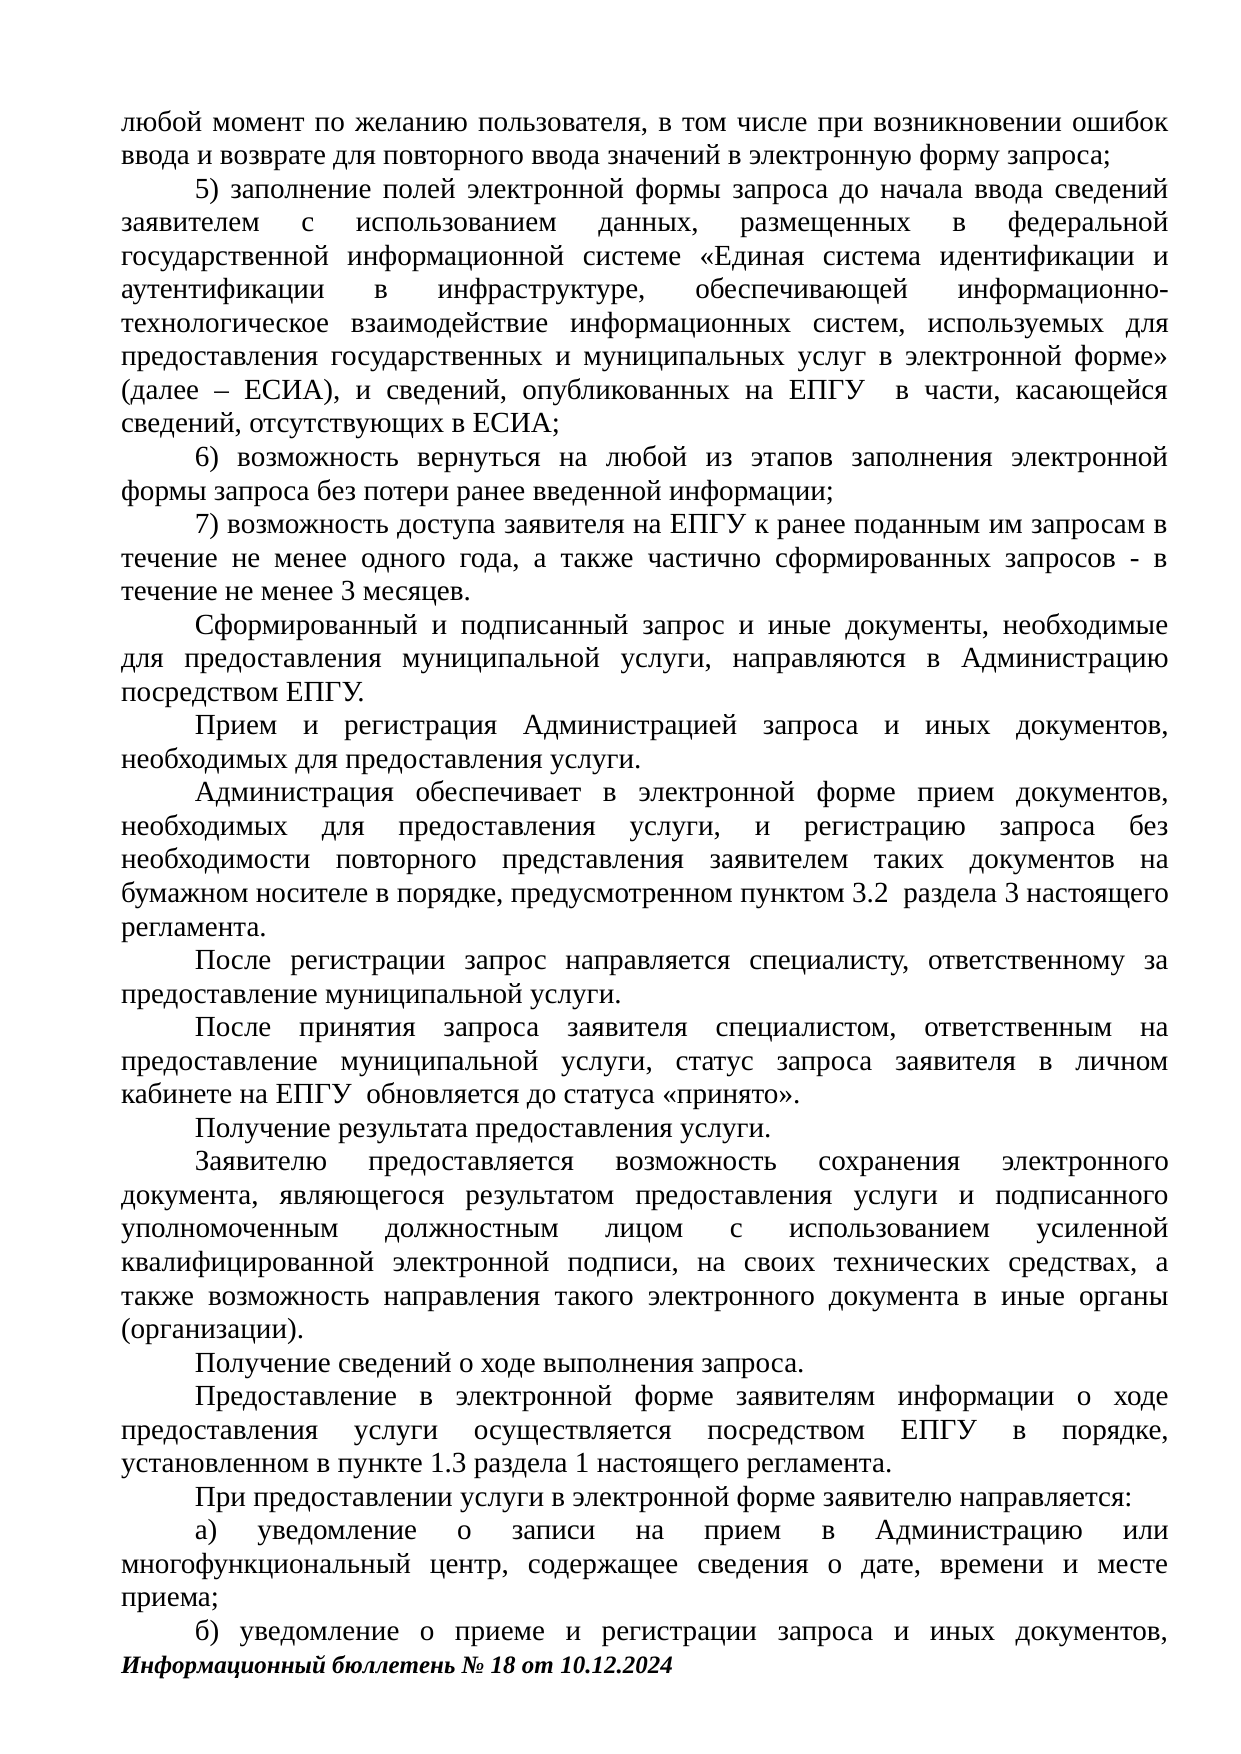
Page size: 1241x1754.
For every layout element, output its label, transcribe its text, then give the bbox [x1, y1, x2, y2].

text 5) заполнение полей электронной формы запроса до начала ввода сведений заявителем с использованием данных, размещенных в федеральной государственной информационной системе «Единая система идентификации и аутентификации в инфраструктуре, обеспечивающей информационно-технологическое взаимодействие информационных систем, используемых для предоставления государственных и муниципальных услуг в электронной форме» (далее – ЕСИА), и сведений, опубликованных на ЕПГУ в части, касающейся сведений, отсутствующих в ЕСИА; [121, 171, 1169, 439]
text При предоставлении услуги в электронной форме заявителю направляется: [121, 1479, 1169, 1512]
text Заявителю предоставляется возможность сохранения электронного документа, являющегося результатом предоставления услуги и подписанного уполномоченным должностным лицом с использованием усиленной квалифицированной электронной подписи, на своих технических средствах, а также возможность направления такого электронного документа в иные органы (организации). [121, 1143, 1169, 1345]
text 7) возможность доступа заявителя на ЕПГУ к ранее поданным им запросам в течение не менее одного года, а также частично сформированных запросов - в течение не менее 3 месяцев. [121, 506, 1169, 607]
text Прием и регистрация Администрацией запроса и иных документов, необходимых для предоставления услуги. [121, 707, 1169, 774]
text Администрация обеспечивает в электронной форме прием документов, необходимых для предоставления услуги, и регистрацию запроса без необходимости повторного представления заявителем таких документов на бумажном носителе в порядке, предусмотренном пунктом 3.2 раздела 3 настоящего регламента. [121, 774, 1169, 942]
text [121, 1613, 1169, 1647]
text Предоставление в электронной форме заявителям информации о ходе предоставления услуги осуществляется посредством ЕПГУ в порядке, установленном в пункте 1.3 раздела 1 настоящего регламента. [121, 1378, 1169, 1479]
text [121, 104, 1169, 171]
text Сформированный и подписанный запрос и иные документы, необходимые для предоставления муниципальной услуги, направляются в Администрацию посредством ЕПГУ. [121, 607, 1169, 707]
text а) уведомление о записи на прием в Администрацию или многофункциональный центр, содержащее сведения о дате, времени и месте приема; [121, 1512, 1169, 1613]
text Получение результата предоставления услуги. [121, 1110, 1169, 1143]
text После регистрации запрос направляется специалисту, ответственному за предоставление муниципальной услуги. [121, 942, 1169, 1009]
text 6) возможность вернуться на любой из этапов заполнения электронной формы запроса без потери ранее введенной информации; [121, 439, 1169, 506]
text Получение сведений о ходе выполнения запроса. [121, 1345, 1169, 1378]
text После принятия запроса заявителя специалистом, ответственным на предоставление муниципальной услуги, статус запроса заявителя в личном кабинете на ЕПГУ обновляется до статуса «принято». [121, 1009, 1169, 1110]
